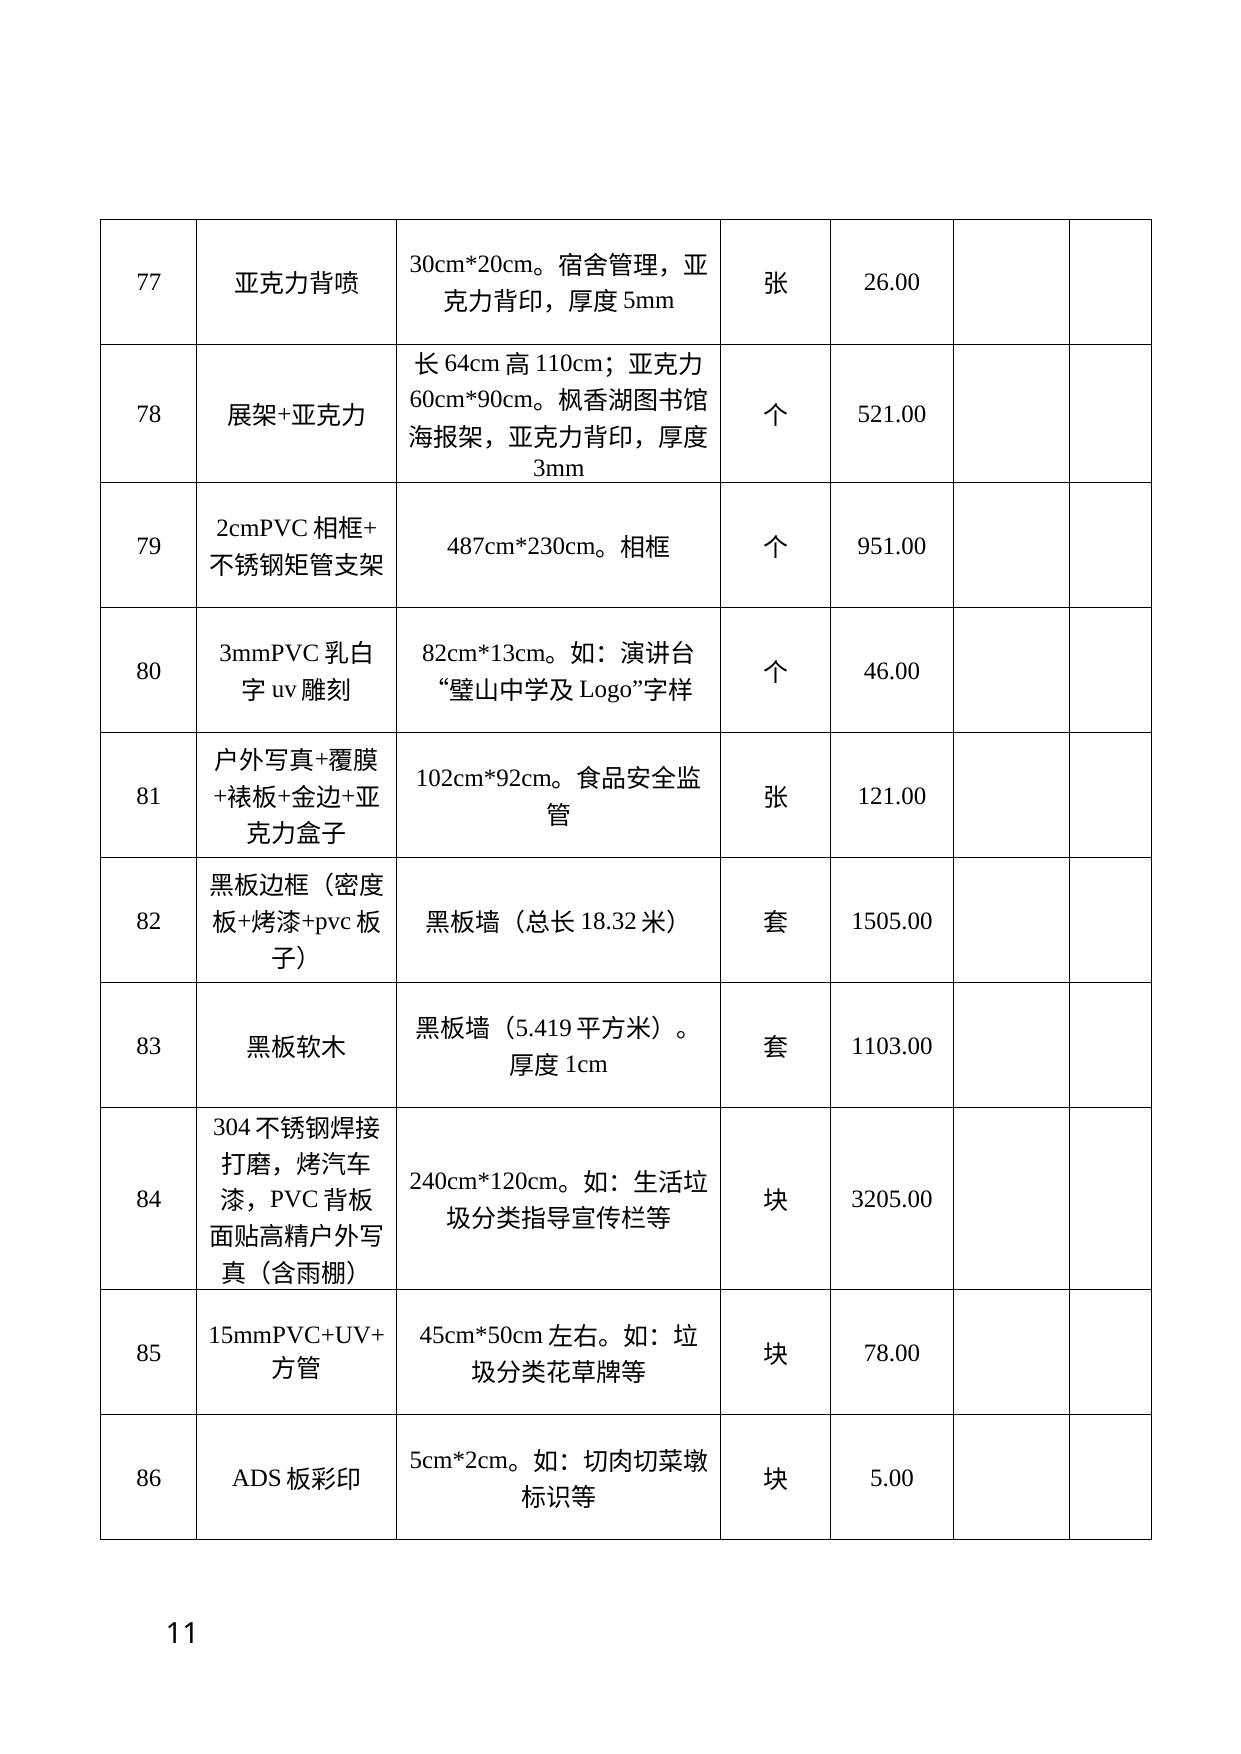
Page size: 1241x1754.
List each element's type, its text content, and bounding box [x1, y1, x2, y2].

table_cell 951.00 [831, 483, 953, 607]
table_cell [1070, 983, 1151, 1107]
table_cell 块 [721, 1108, 830, 1289]
table_cell 张 [721, 733, 830, 857]
table_cell [1070, 345, 1151, 482]
table_cell 521.00 [831, 345, 953, 482]
table_cell 487cm*230cm。相框 [397, 483, 720, 607]
table_cell [954, 1108, 1069, 1289]
table_cell 1103.00 [831, 983, 953, 1107]
table_cell [954, 858, 1069, 982]
table_cell 个 [721, 608, 830, 732]
table_cell 79 [101, 483, 196, 607]
table_cell 85 [101, 1290, 196, 1414]
table_cell 黑板软木 [197, 983, 396, 1107]
table_cell 121.00 [831, 733, 953, 857]
table_cell 82cm*13cm。如：演讲台“璧山中学及Logo”字样 [397, 608, 720, 732]
table_cell 1505.00 [831, 858, 953, 982]
table_cell 46.00 [831, 608, 953, 732]
table_cell [954, 345, 1069, 482]
table_cell 102cm*92cm。食品安全监管 [397, 733, 720, 857]
table_cell [954, 1290, 1069, 1414]
table_cell 张 [721, 220, 830, 343]
table_cell 个 [721, 483, 830, 607]
table_cell [1070, 483, 1151, 607]
table_cell 80 [101, 608, 196, 732]
table_cell 45cm*50cm左右。如：垃圾分类花草牌等 [397, 1290, 720, 1414]
table_cell [1070, 608, 1151, 732]
table_cell [954, 483, 1069, 607]
table_cell [1070, 858, 1151, 982]
table_cell 长64cm高110cm；亚克力60cm*90cm。枫香湖图书馆海报架，亚克力背印，厚度3mm [397, 345, 720, 482]
table_cell 5.00 [831, 1415, 953, 1539]
table_cell 82 [101, 858, 196, 982]
table_cell 15mmPVC+UV+方管 [197, 1290, 396, 1414]
table_cell 240cm*120cm。如：生活垃圾分类指导宣传栏等 [397, 1108, 720, 1289]
table_cell 78.00 [831, 1290, 953, 1414]
table_cell 3205.00 [831, 1108, 953, 1289]
table_cell 77 [101, 220, 196, 343]
table_cell [954, 983, 1069, 1107]
table_cell 86 [101, 1415, 196, 1539]
table_cell [1070, 1415, 1151, 1539]
table_cell ADS板彩印 [197, 1415, 396, 1539]
table_cell 81 [101, 733, 196, 857]
table_cell [1070, 1108, 1151, 1289]
table_cell 块 [721, 1415, 830, 1539]
table_cell 2cmPVC相框+不锈钢矩管支架 [197, 483, 396, 607]
table_cell 展架+亚克力 [197, 345, 396, 482]
table_cell 个 [721, 345, 830, 482]
table_cell 套 [721, 858, 830, 982]
table_cell [954, 220, 1069, 343]
table_cell 30cm*20cm。宿舍管理，亚克力背印，厚度5mm [397, 220, 720, 343]
table_cell [954, 608, 1069, 732]
table_cell 黑板墙（5.419平方米）。厚度1cm [397, 983, 720, 1107]
table_cell 26.00 [831, 220, 953, 343]
table_cell 304不锈钢焊接打磨，烤汽车漆，PVC背板面贴高精户外写真（含雨棚） [197, 1108, 396, 1289]
table_cell 3mmPVC乳白字uv雕刻 [197, 608, 396, 732]
table_cell [954, 733, 1069, 857]
table_cell [954, 1415, 1069, 1539]
table_cell 户外写真+覆膜+裱板+金边+亚克力盒子 [197, 733, 396, 857]
table_cell [1070, 220, 1151, 343]
table_cell 黑板边框（密度板+烤漆+pvc板子） [197, 858, 396, 982]
table_cell 78 [101, 345, 196, 482]
table_cell 套 [721, 983, 830, 1107]
table_cell [1070, 733, 1151, 857]
table_cell 亚克力背喷 [197, 220, 396, 343]
table_cell 块 [721, 1290, 830, 1414]
table_cell 黑板墙（总长18.32米） [397, 858, 720, 982]
table_cell 5cm*2cm。如：切肉切菜墩标识等 [397, 1415, 720, 1539]
table_cell 84 [101, 1108, 196, 1289]
table_cell [1070, 1290, 1151, 1414]
table_cell 83 [101, 983, 196, 1107]
